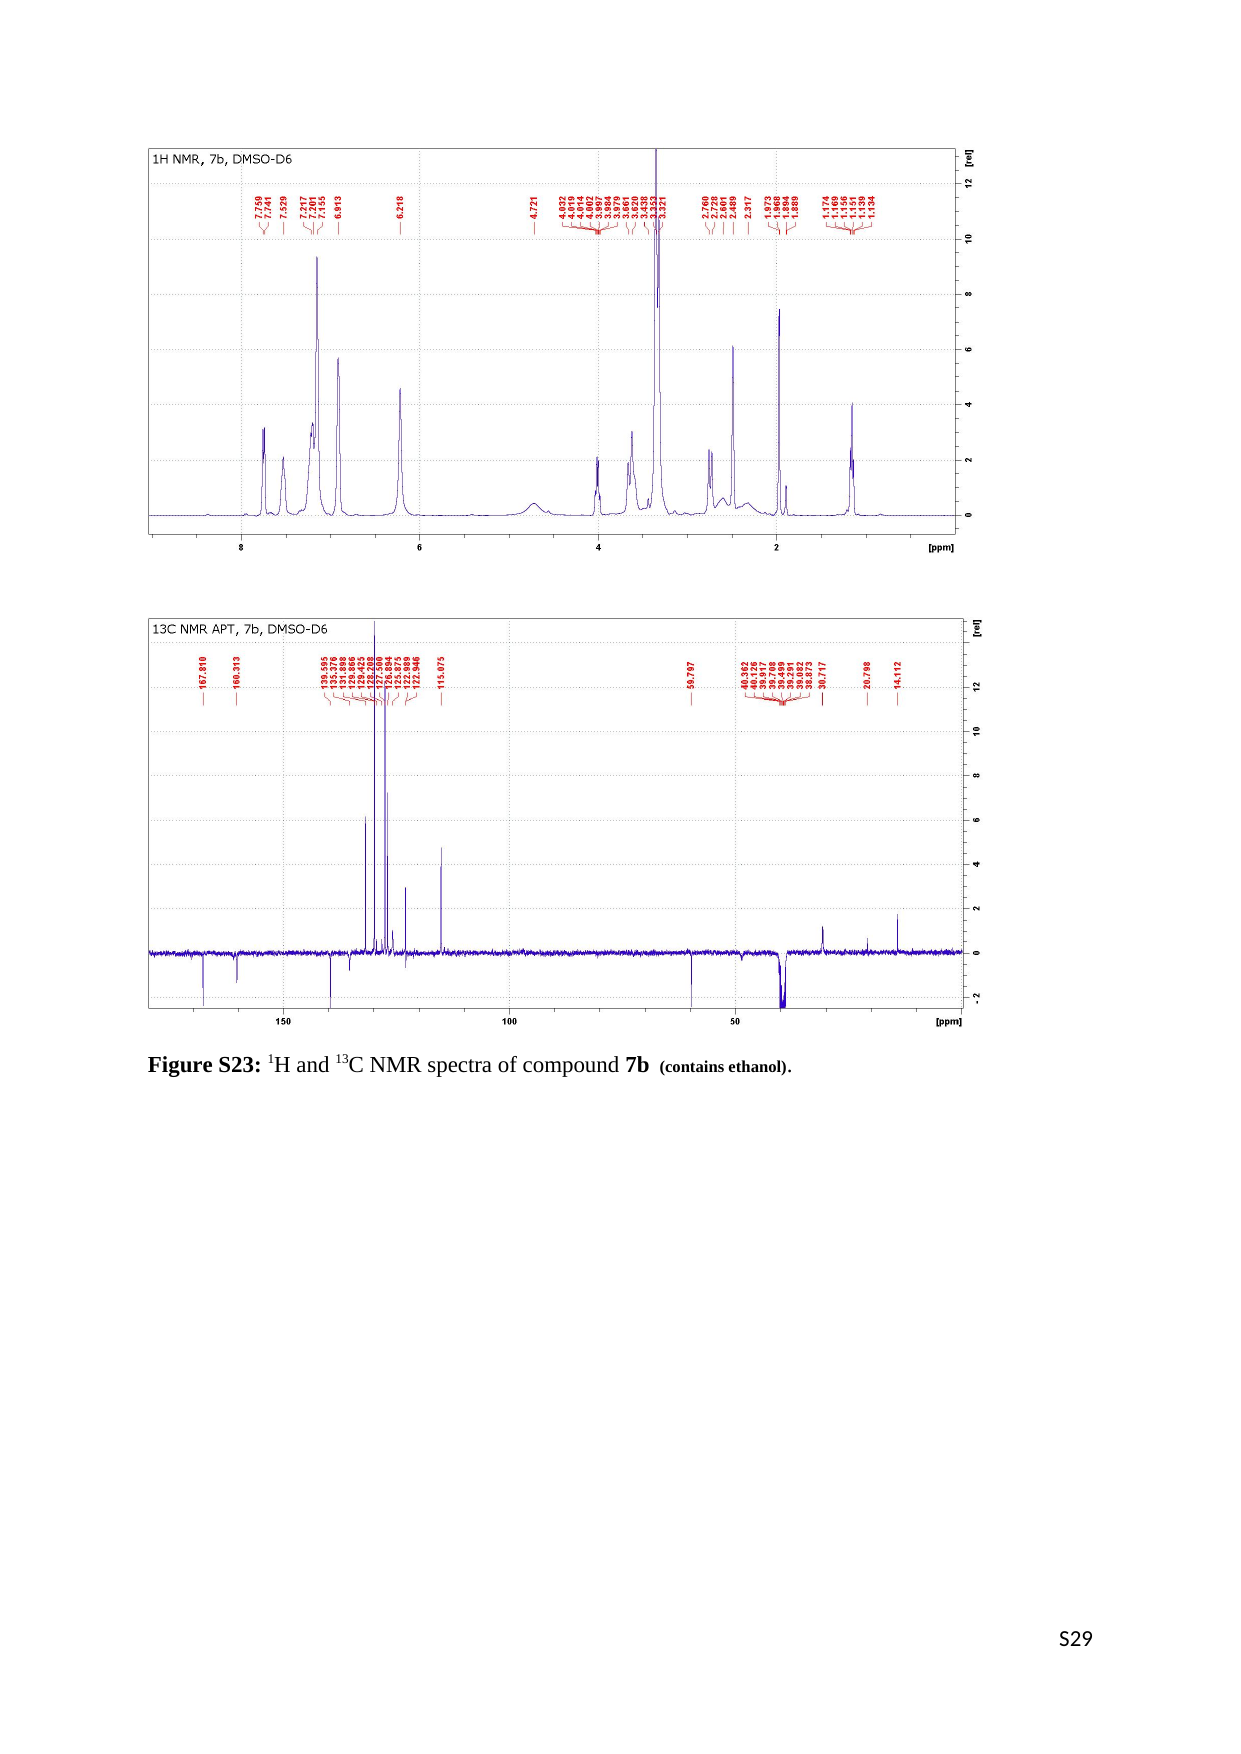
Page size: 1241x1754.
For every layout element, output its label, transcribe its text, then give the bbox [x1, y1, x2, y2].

text Figure S23: 1H and 13C NMR spectra of compound 7b (contains ethanol). [148, 1051, 1093, 1077]
picture [147, 147, 976, 554]
picture [147, 617, 984, 1028]
